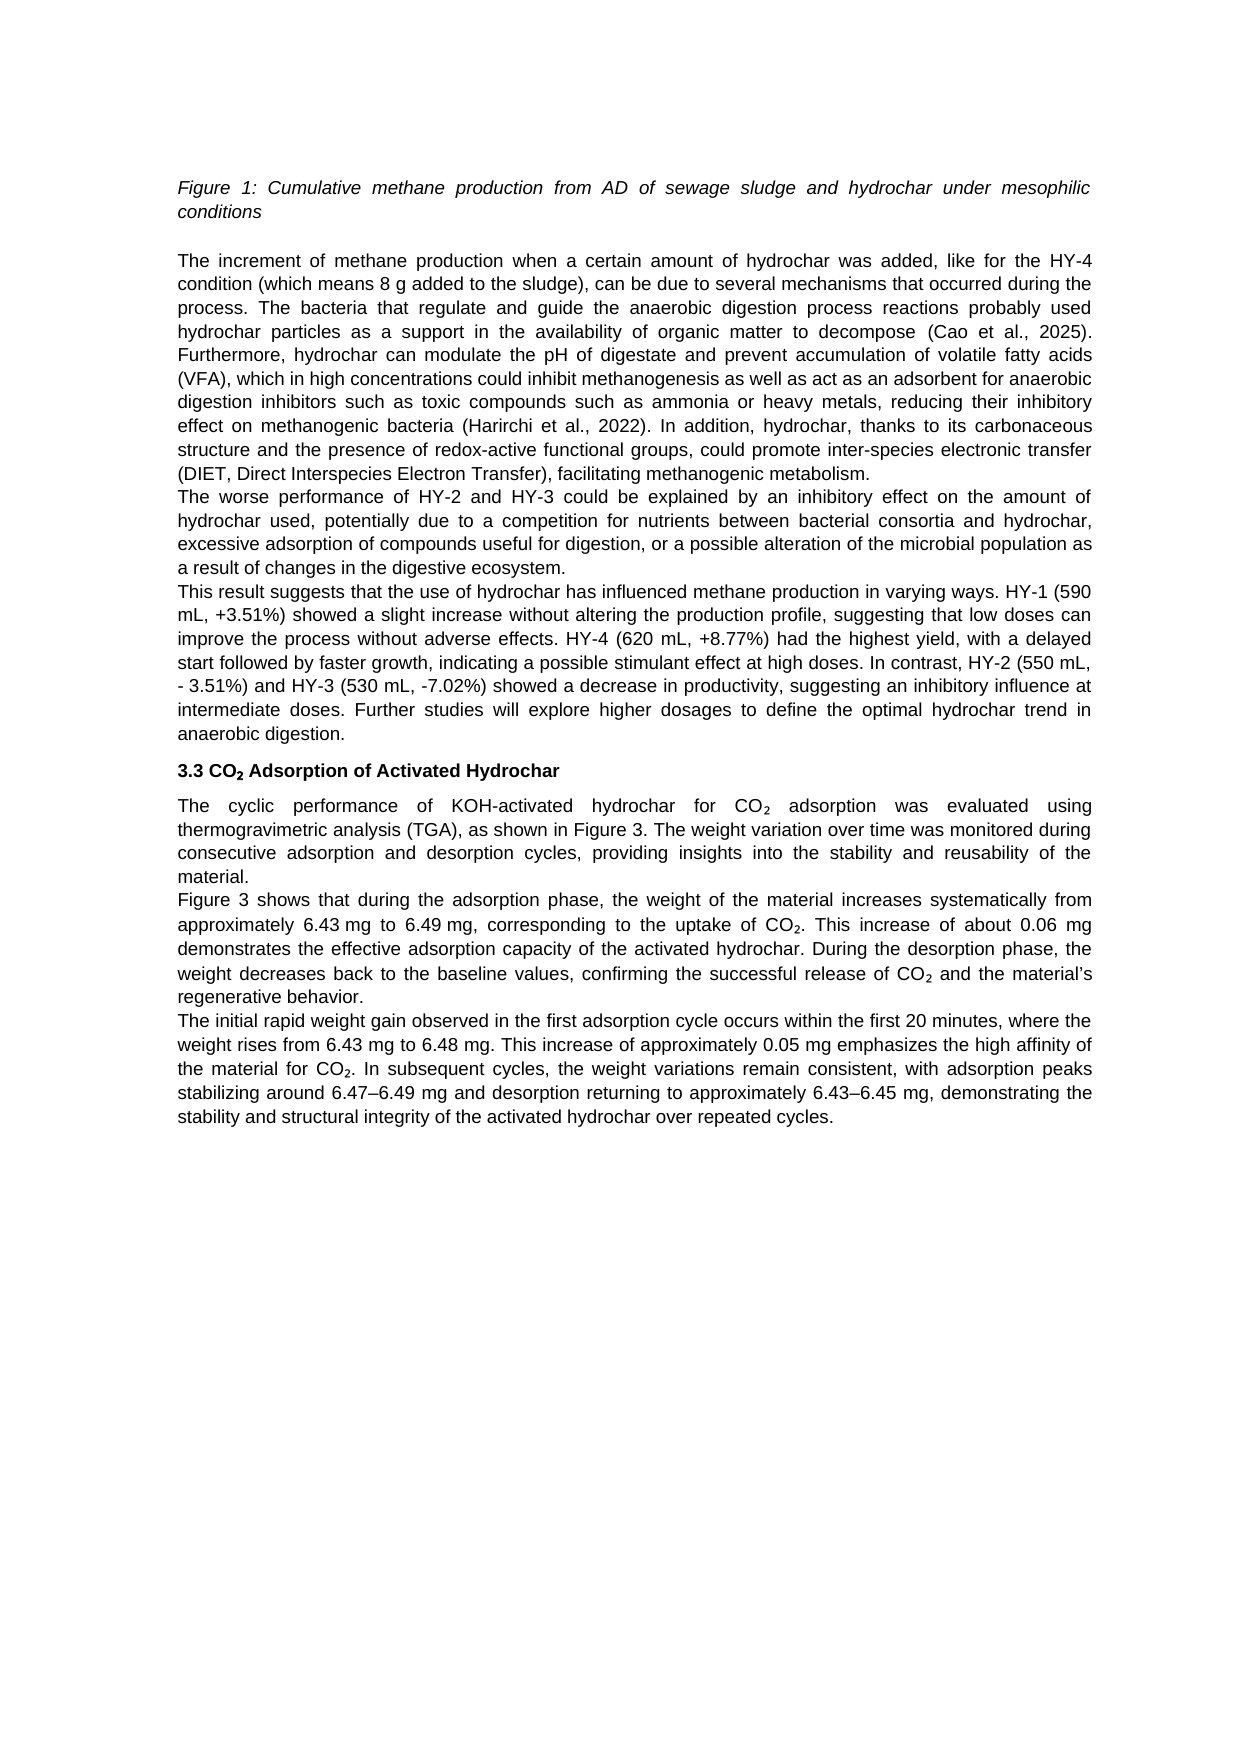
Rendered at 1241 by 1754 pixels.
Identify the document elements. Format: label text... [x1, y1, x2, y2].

text Figure 3 shows that during the adsorption phase, the weight of the material increases systematically from approximately 6.43 mg to 6.49 mg, corresponding to the uptake of CO₂. This increase of about 0.06 mg demonstrates the effective adsorption capacity of the activated hydrochar. During the desorption phase, the weight decreases back to the baseline values, confirming the successful release of CO₂ and the material’s regenerative behavior. [177, 889, 1092, 1008]
text The increment of methane production when a certain amount of hydrochar was added, like for the HY-4 condition (which means 8 g added to the sludge), can be due to several mechanisms that occurred during the process. The bacteria that regulate and guide the anaerobic digestion process reactions probably used hydrochar particles as a support in the availability of organic matter to decompose (Cao et al., 2025). Furthermore, hydrochar can modulate the pH of digestate and prevent accumulation of volatile fatty acids (VFA), which in high concentrations could inhibit methanogenesis as well as act as an adsorbent for anaerobic digestion inhibitors such as toxic compounds such as ammonia or heavy metals, reducing their inhibitory effect on methanogenic bacteria (Harirchi et al., 2022). In addition, hydrochar, thanks to its carbonaceous structure and the presence of redox-active functional groups, could promote inter-species electronic transfer (DIET, Direct Interspecies Electron Transfer), facilitating methanogenic metabolism. [177, 249, 1092, 484]
text The worse performance of HY-2 and HY-3 could be explained by an inhibitory effect on the amount of hydrochar used, potentially due to a competition for nutrients between bacterial consortia and hydrochar, excessive adsorption of compounds useful for digestion, or a possible alteration of the microbial population as a result of changes in the digestive ecosystem. [177, 486, 1092, 578]
subtitle CO₂ Adsorption of Activated Hydrochar [177, 758, 1092, 781]
text Figure 1: Cumulative methane production from AD of sewage sludge and hydrochar under mesophilic conditions [177, 177, 1092, 222]
text The cyclic performance of KOH-activated hydrochar for CO₂ adsorption was evaluated using thermogravimetric analysis (TGA), as shown in Figure 3. The weight variation over time was monitored during consecutive adsorption and desorption cycles, providing insights into the stability and reusability of the material. [177, 794, 1092, 887]
text This result suggests that the use of hydrochar has influenced methane production in varying ways. HY-1 (590 mL, +3.51%) showed a slight increase without altering the production profile, suggesting that low doses can improve the process without adverse effects. HY-4 (620 mL, +8.77%) had the highest yield, with a delayed start followed by faster growth, indicating a possible stimulant effect at high doses. In contrast, HY-2 (550 mL, - 3.51%) and HY-3 (530 mL, -7.02%) showed a decrease in productivity, suggesting an inhibitory influence at intermediate doses. Further studies will explore higher dosages to define the optimal hydrochar trend in anaerobic digestion. [177, 581, 1092, 744]
text The initial rapid weight gain observed in the first adsorption cycle occurs within the first 20 minutes, where the weight rises from 6.43 mg to 6.48 mg. This increase of approximately 0.05 mg emphasizes the high affinity of the material for CO₂. In subsequent cycles, the weight variations remain consistent, with adsorption peaks stabilizing around 6.47–6.49 mg and desorption returning to approximately 6.43–6.45 mg, demonstrating the stability and structural integrity of the activated hydrochar over repeated cycles. [177, 1010, 1092, 1127]
